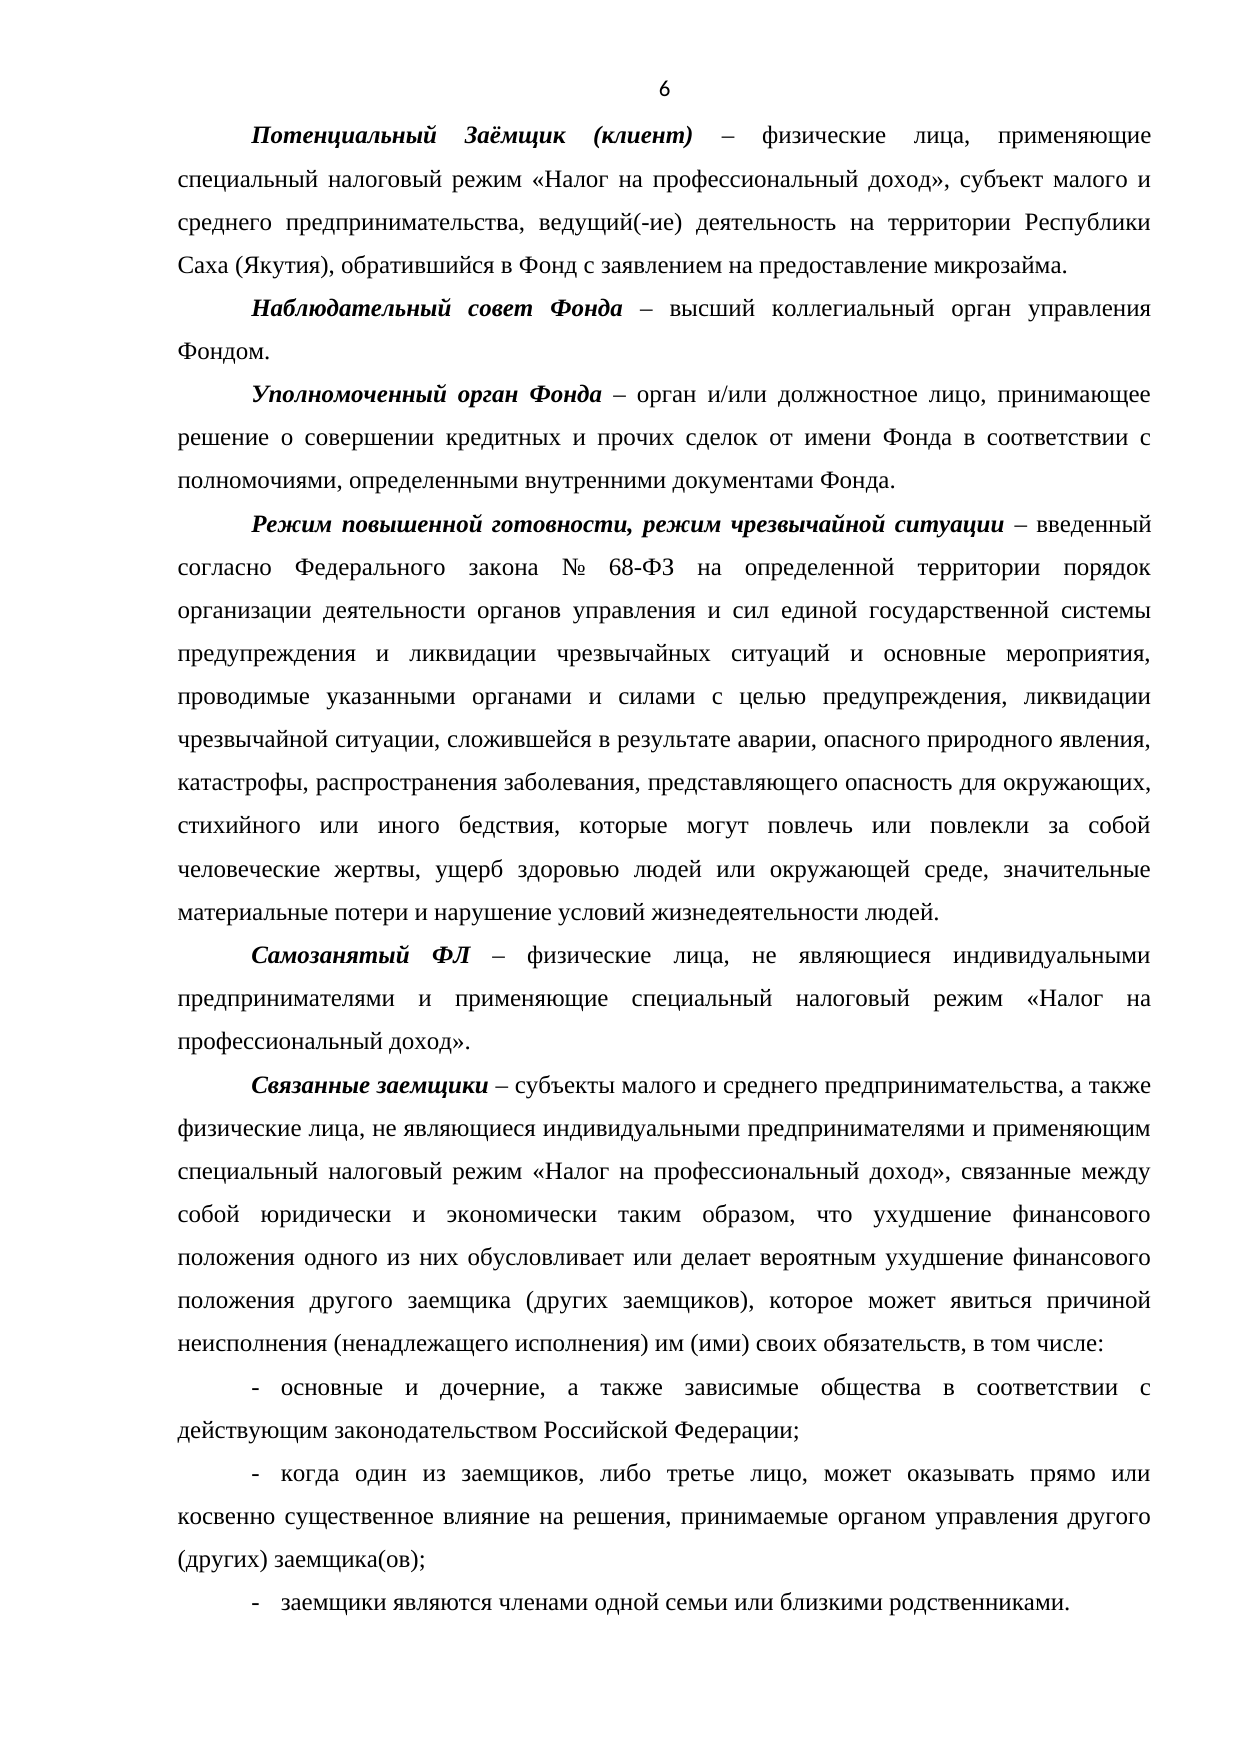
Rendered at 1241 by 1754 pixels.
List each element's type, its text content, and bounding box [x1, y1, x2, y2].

list заемщики являются членами одной семьи или близкими родственниками. [177, 1587, 1152, 1616]
text Потенциальный Заёмщик (клиент) – физические лица, применяющие специальный налоговый режим «Налог на профессиональный доход», субъект малого и среднего предпринимательства, ведущий(-ие) деятельность на территории Республики Саха (Якутия), обратившийся в Фонд с заявлением на предоставление микрозайма. [177, 121, 1152, 279]
text Самозанятый ФЛ – физические лица, не являющиеся индивидуальными предпринимателями и применяющие специальный налоговый режим «Налог на профессиональный доход». [177, 940, 1152, 1055]
list основные и дочерние, а также зависимые общества в соответствии с действующим законодательством Российской Федерации; [177, 1372, 1152, 1443]
list когда один из заемщиков, либо третье лицо, может оказывать прямо или косвенно существенное влияние на решения, принимаемые органом управления другого (других) заемщика(ов); [177, 1458, 1152, 1573]
list Режим повышенной готовности, режим чрезвычайной ситуации – введенный согласно Федерального закона № 68-ФЗ на определенной территории порядок организации деятельности органов управления и сил единой государственной системы предупреждения и ликвидации чрезвычайных ситуаций и основные мероприятия, проводимые указанными органами и силами с целью предупреждения, ликвидации чрезвычайной ситуации, сложившейся в результате аварии, опасного природного явления, катастрофы, распространения заболевания, представляющего опасность для окружающих, стихийного или иного бедствия, которые могут повлечь или повлекли за собой человеческие жертвы, ущерб здоровью людей или окружающей среде, значительные материальные потери и нарушение условий жизнедеятельности людей. [177, 509, 1152, 926]
text Уполномоченный орган Фонда – орган и/или должностное лицо, принимающее решение о совершении кредитных и прочих сделок от имени Фонда в соответствии с полномочиями, определенными внутренними документами Фонда. [177, 379, 1152, 494]
text Связанные заемщики – субъекты малого и среднего предпринимательства, а также физические лица, не являющиеся индивидуальными предпринимателями и применяющим специальный налоговый режим «Налог на профессиональный доход», связанные между собой юридически и экономически таким образом, что ухудшение финансового положения одного из них обусловливает или делает вероятным ухудшение финансового положения другого заемщика (других заемщиков), которое может явиться причиной неисполнения (ненадлежащего исполнения) им (ими) своих обязательств, в том числе: [177, 1070, 1152, 1357]
text Наблюдательный совет Фонда – высший коллегиальный орган управления Фондом. [177, 293, 1152, 365]
